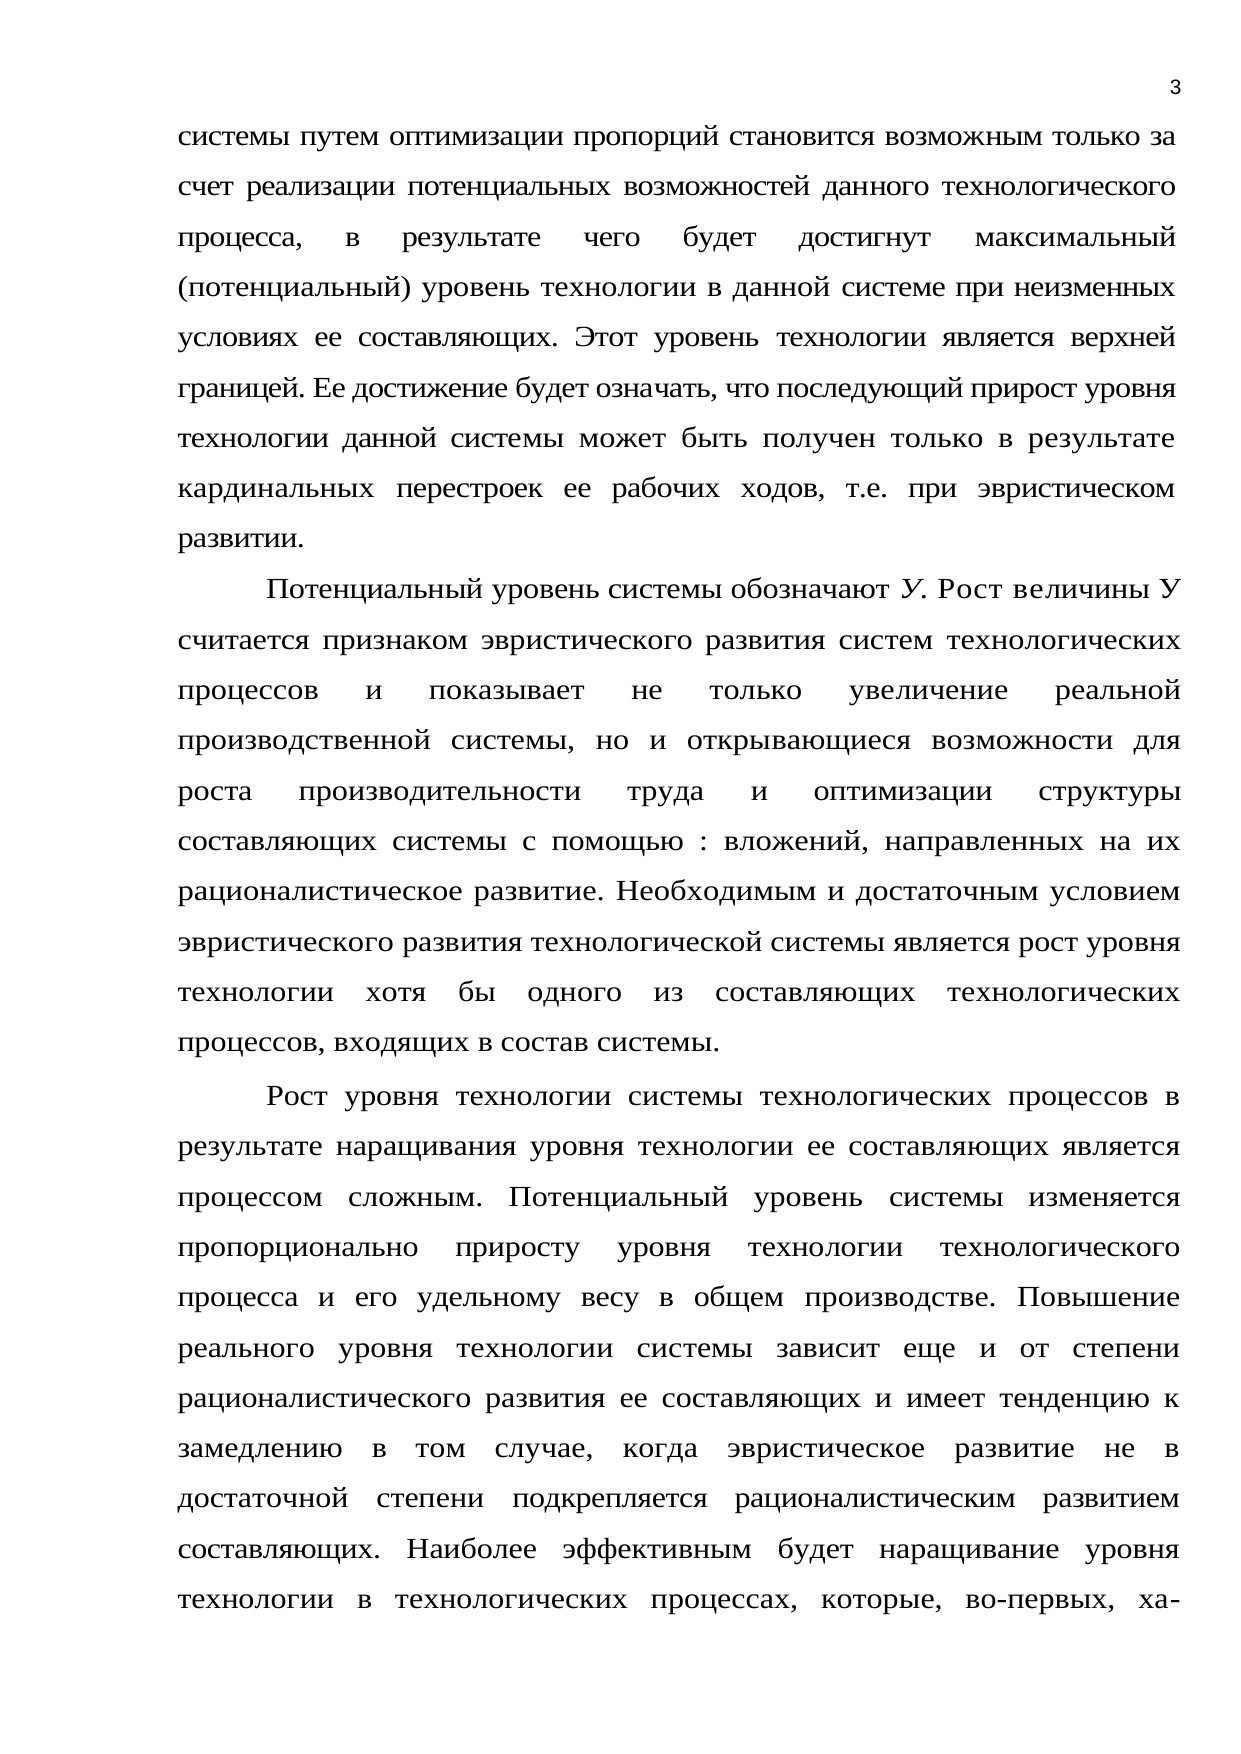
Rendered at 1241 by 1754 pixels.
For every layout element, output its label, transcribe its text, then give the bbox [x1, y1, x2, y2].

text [177, 118, 1176, 554]
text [177, 1078, 1180, 1615]
text Потенциальный уровень системы обозначают У. Рост величины У считается признаком эвристического развития систем технологических процессов и показывает не только увеличение реальной производственной системы, но и открывающиеся возможности для роста производительности труда и оптимизации структуры составляющих системы с помощью : вложений, направленных на их рационалистическое развитие. Необходимым и достаточным условием эвристического развития технологической системы является рост уровня технологии хотя бы одного из составляющих технологических процессов, входящих в состав системы. [177, 571, 1181, 1058]
